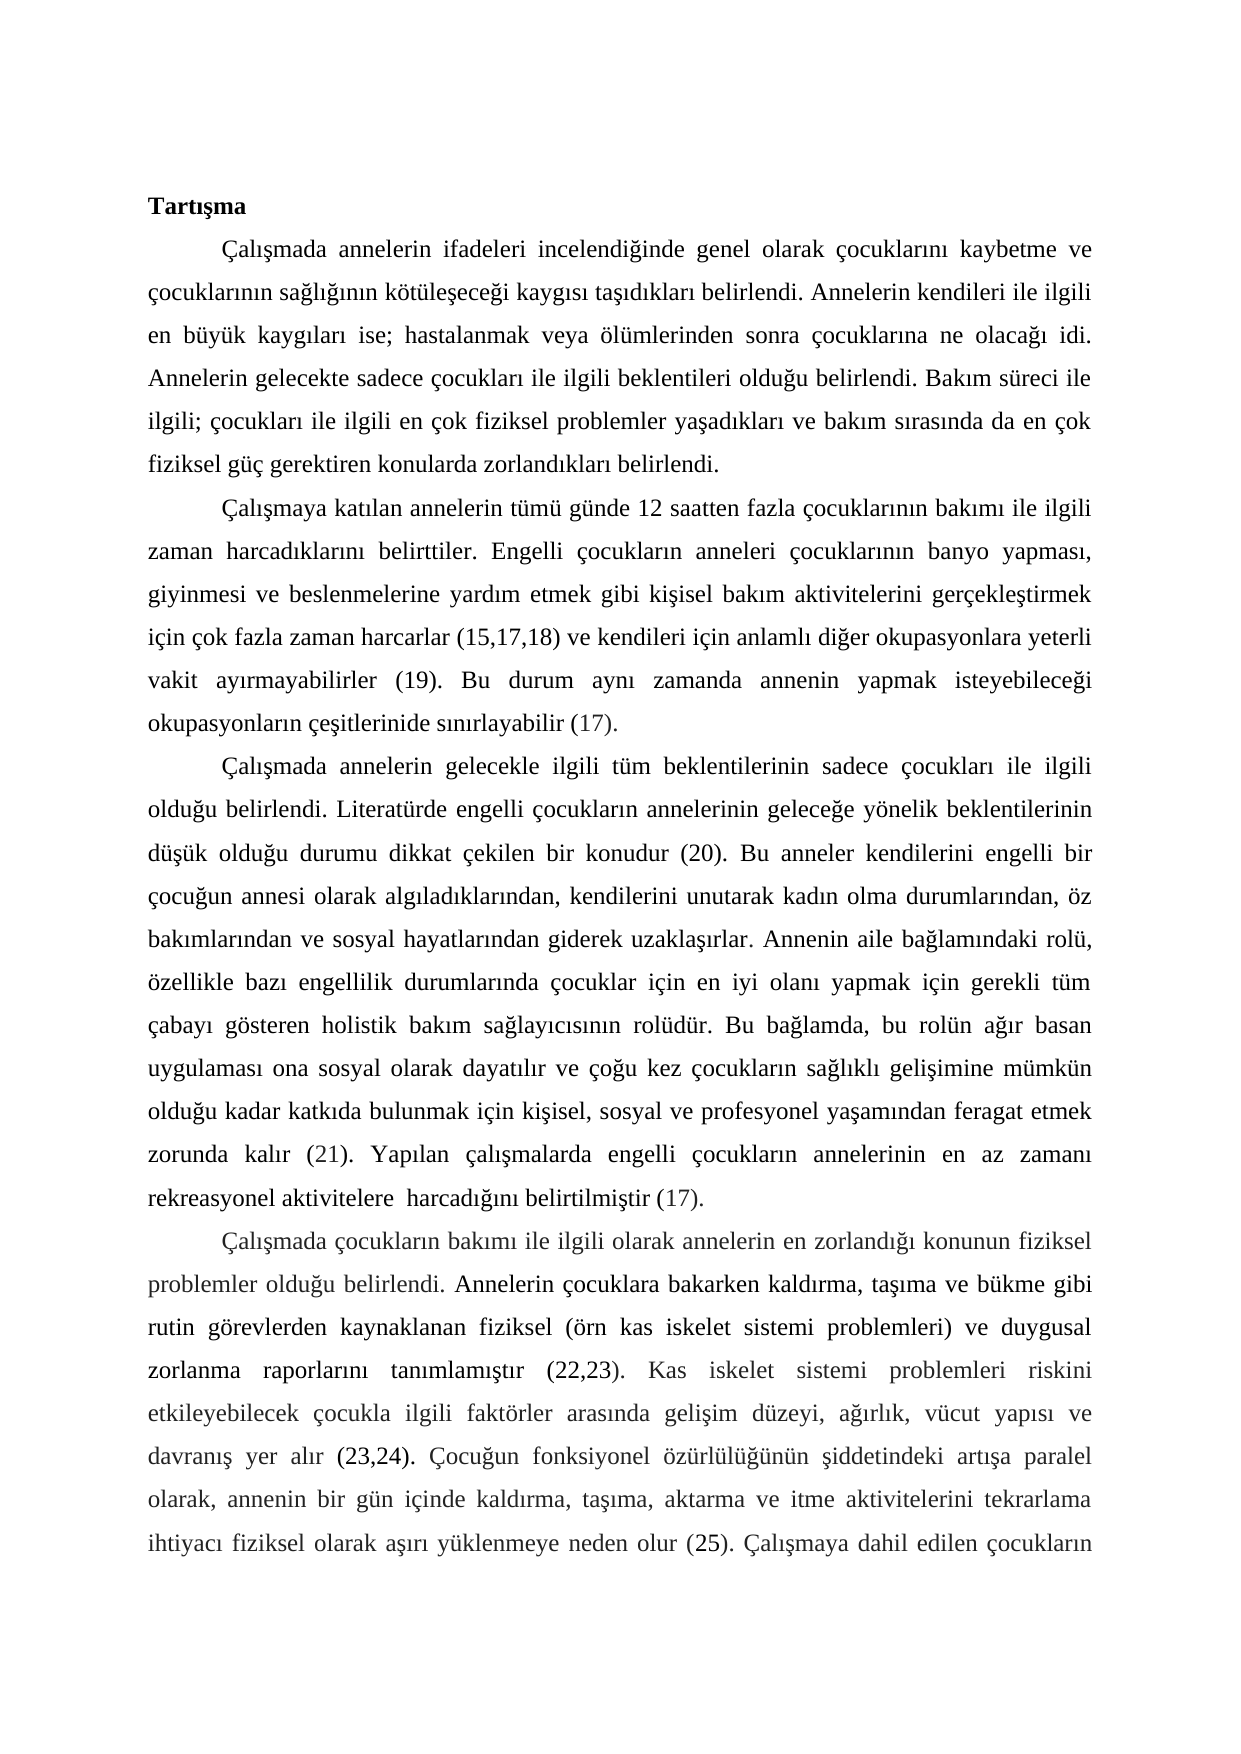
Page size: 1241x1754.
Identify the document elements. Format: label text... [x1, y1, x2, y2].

text Tartışma [148, 191, 1093, 219]
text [148, 1513, 1093, 1556]
text Çalışmada annelerin gelecekle ilgili tüm beklentilerinin sadece çocukları ile ilgili olduğu belirlendi. Literatürde engelli çocukların annelerinin geleceğe yönelik beklentilerinin düşük olduğu durumu dikkat çekilen bir konudur (20). Bu anneler kendilerini engelli bir çocuğun annesi olarak algıladıklarından, kendilerini unutarak kadın olma durumlarından, öz bakımlarından ve sosyal hayatlarından giderek uzaklaşırlar. Annenin aile bağlamındaki rolü, özellikle bazı engellilik durumlarında çocuklar için en iyi olanı yapmak için gerekli tüm çabayı gösteren holistik bakım sağlayıcısının rolüdür. Bu bağlamda, bu rolün ağır basan uygulaması ona sosyal olarak dayatılır ve çoğu kez çocukların sağlıklı gelişimine mümkün olduğu kadar katkıda bulunmak için kişisel, sosyal ve profesyonel yaşamından feragat etmek zorunda kalır (21). Yapılan çalışmalarda engelli çocukların annelerinin en az zamanı rekreasyonel aktivitelere harcadığını belirtilmiştir (17). [148, 751, 1093, 1211]
text Çalışmada annelerin ifadeleri incelendiğinde genel olarak çocuklarını kaybetme ve çocuklarının sağlığının kötüleşeceği kaygısı taşıdıkları belirlendi. Annelerin kendileri ile ilgili en büyük kaygıları ise; hastalanmak veya ölümlerinden sonra çocuklarına ne olacağı idi. Annelerin gelecekte sadece çocukları ile ilgili beklentileri olduğu belirlendi. Bakım süreci ile ilgili; çocukları ile ilgili en çok fiziksel problemler yaşadıkları ve bakım sırasında da en çok fiziksel güç gerektiren konularda zorlandıkları belirlendi. [148, 234, 1093, 478]
text Çalışmaya katılan annelerin tümü günde 12 saatten fazla çocuklarının bakımı ile ilgili zaman harcadıklarını belirttiler. Engelli çocukların anneleri çocuklarının banyo yapması, giyinmesi ve beslenmelerine yardım etmek gibi kişisel bakım aktivitelerini gerçekleştirmek için çok fazla zaman harcarlar (15,17,18) ve kendileri için anlamlı diğer okupasyonlara yeterli vakit ayırmayabilirler (19). Bu durum aynı zamanda annenin yapmak isteyebileceği okupasyonların çeşitlerinide sınırlayabilir (17). [148, 493, 1093, 737]
